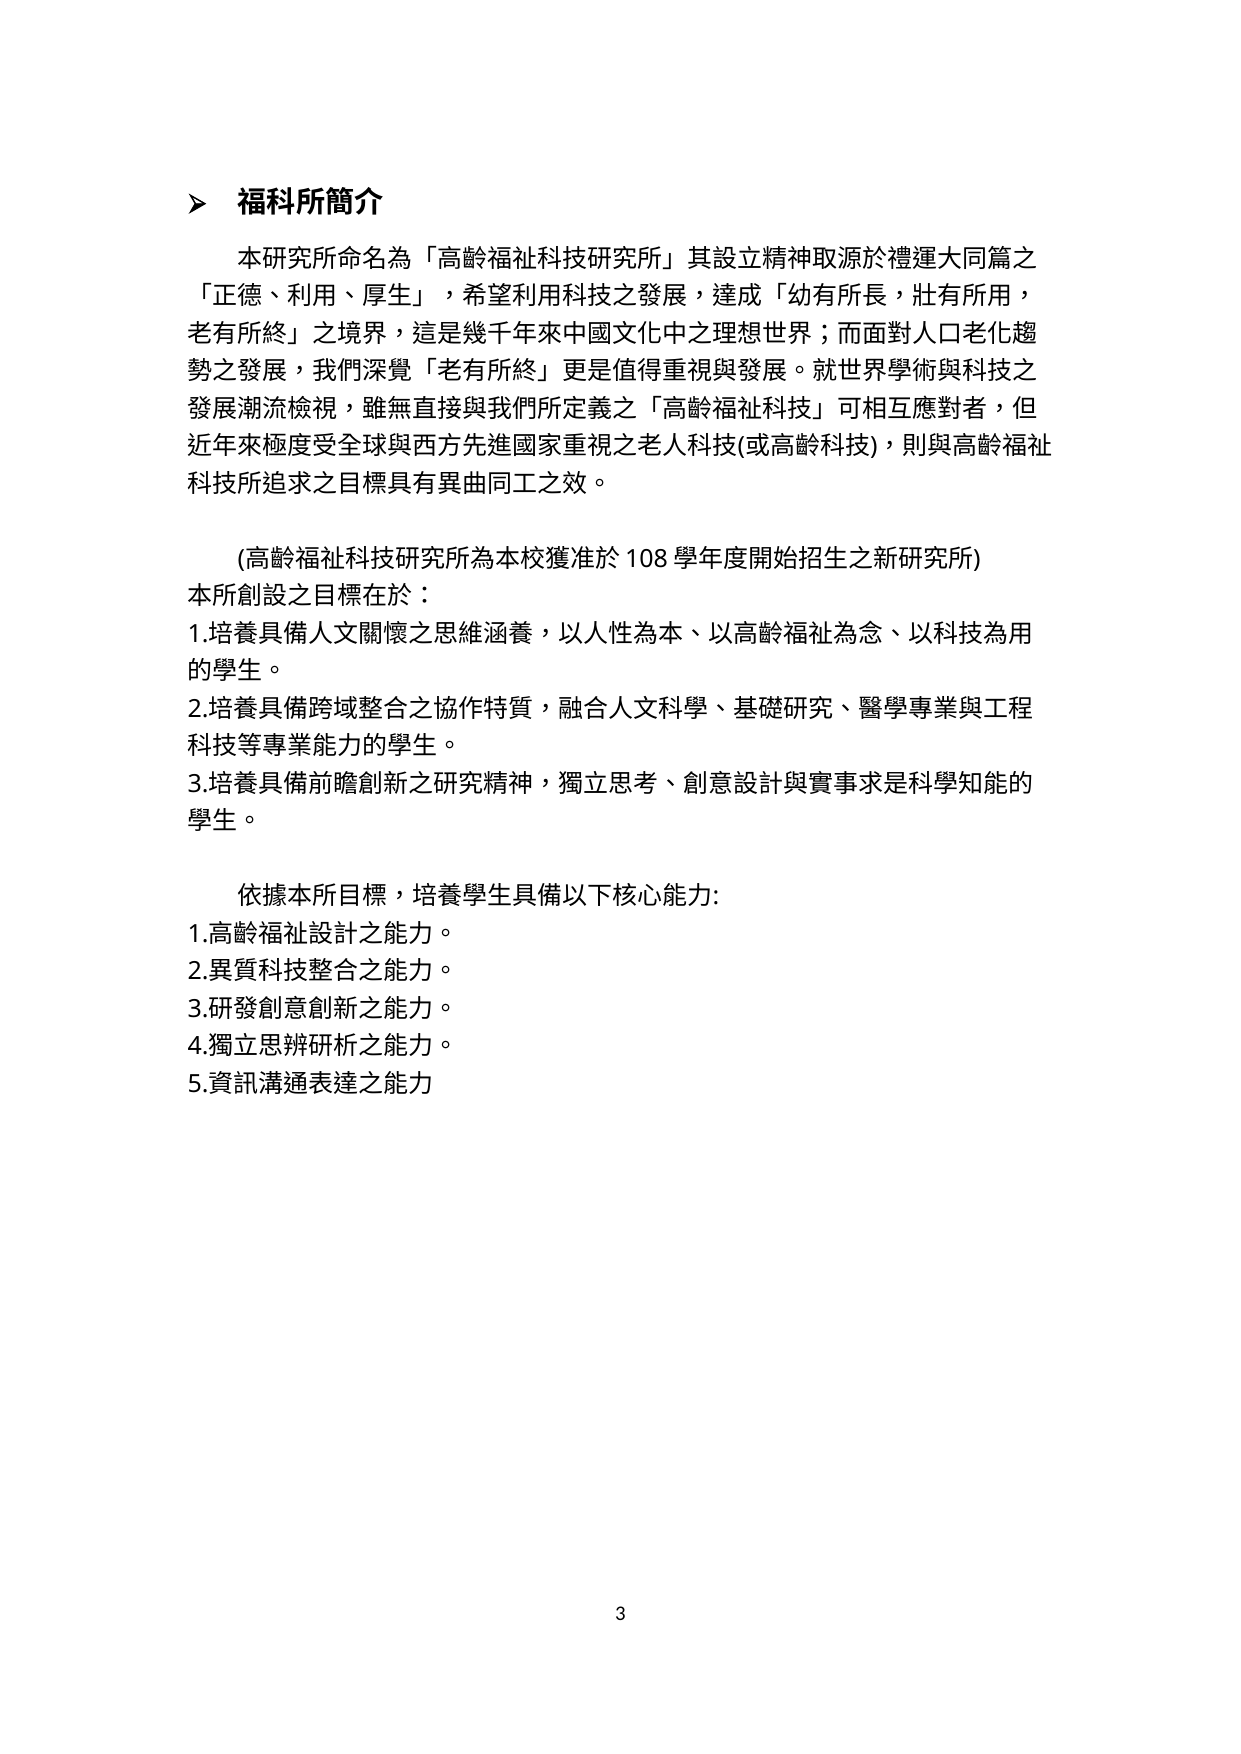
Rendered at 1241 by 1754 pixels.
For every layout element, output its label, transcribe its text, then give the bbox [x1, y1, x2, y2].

text 4.獨立思辨研析之能力。 [187, 1025, 1053, 1062]
text 5.資訊溝通表達之能力 [187, 1062, 1053, 1100]
text 3.培養具備前瞻創新之研究精神，獨立思考、創意設計與實事求是科學知能的學生。 [187, 762, 1053, 837]
text 3.研發創意創新之能力。 [187, 987, 1053, 1025]
text 2.培養具備跨域整合之協作特質，融合人文科學、基礎研究、醫學專業與工程科技等專業能力的學生。 [187, 687, 1053, 762]
text 1.培養具備人文關懷之思維涵養，以人性為本、以高齡福祉為念、以科技為用的學生。 [187, 612, 1053, 687]
text 2.異質科技整合之能力。 [187, 950, 1053, 987]
text 本所創設之目標在於： [187, 575, 1053, 612]
list 福科所簡介 [187, 162, 1053, 237]
text 依據本所目標，培養學生具備以下核心能力: [187, 875, 1053, 912]
text 1.高齡福祉設計之能力。 [187, 912, 1053, 950]
text 本研究所命名為「高齡福祉科技研究所」其設立精神取源於禮運大同篇之「正德、利用、厚生」，希望利用科技之發展，達成「幼有所長，壯有所用，老有所終」之境界，這是幾千年來中國文化中之理想世界；而面對人口老化趨勢之發展，我們深覺「老有所終」更是值得重視與發展。就世界學術與科技之發展潮流檢視，雖無直接與我們所定義之「高齡福祉科技」可相互應對者，但近年來極度受全球與西方先進國家重視之老人科技(或高齡科技)，則與高齡福祉科技所追求之目標具有異曲同工之效。 [187, 237, 1053, 500]
text (高齡福祉科技研究所為本校獲准於108學年度開始招生之新研究所) [187, 537, 1053, 575]
